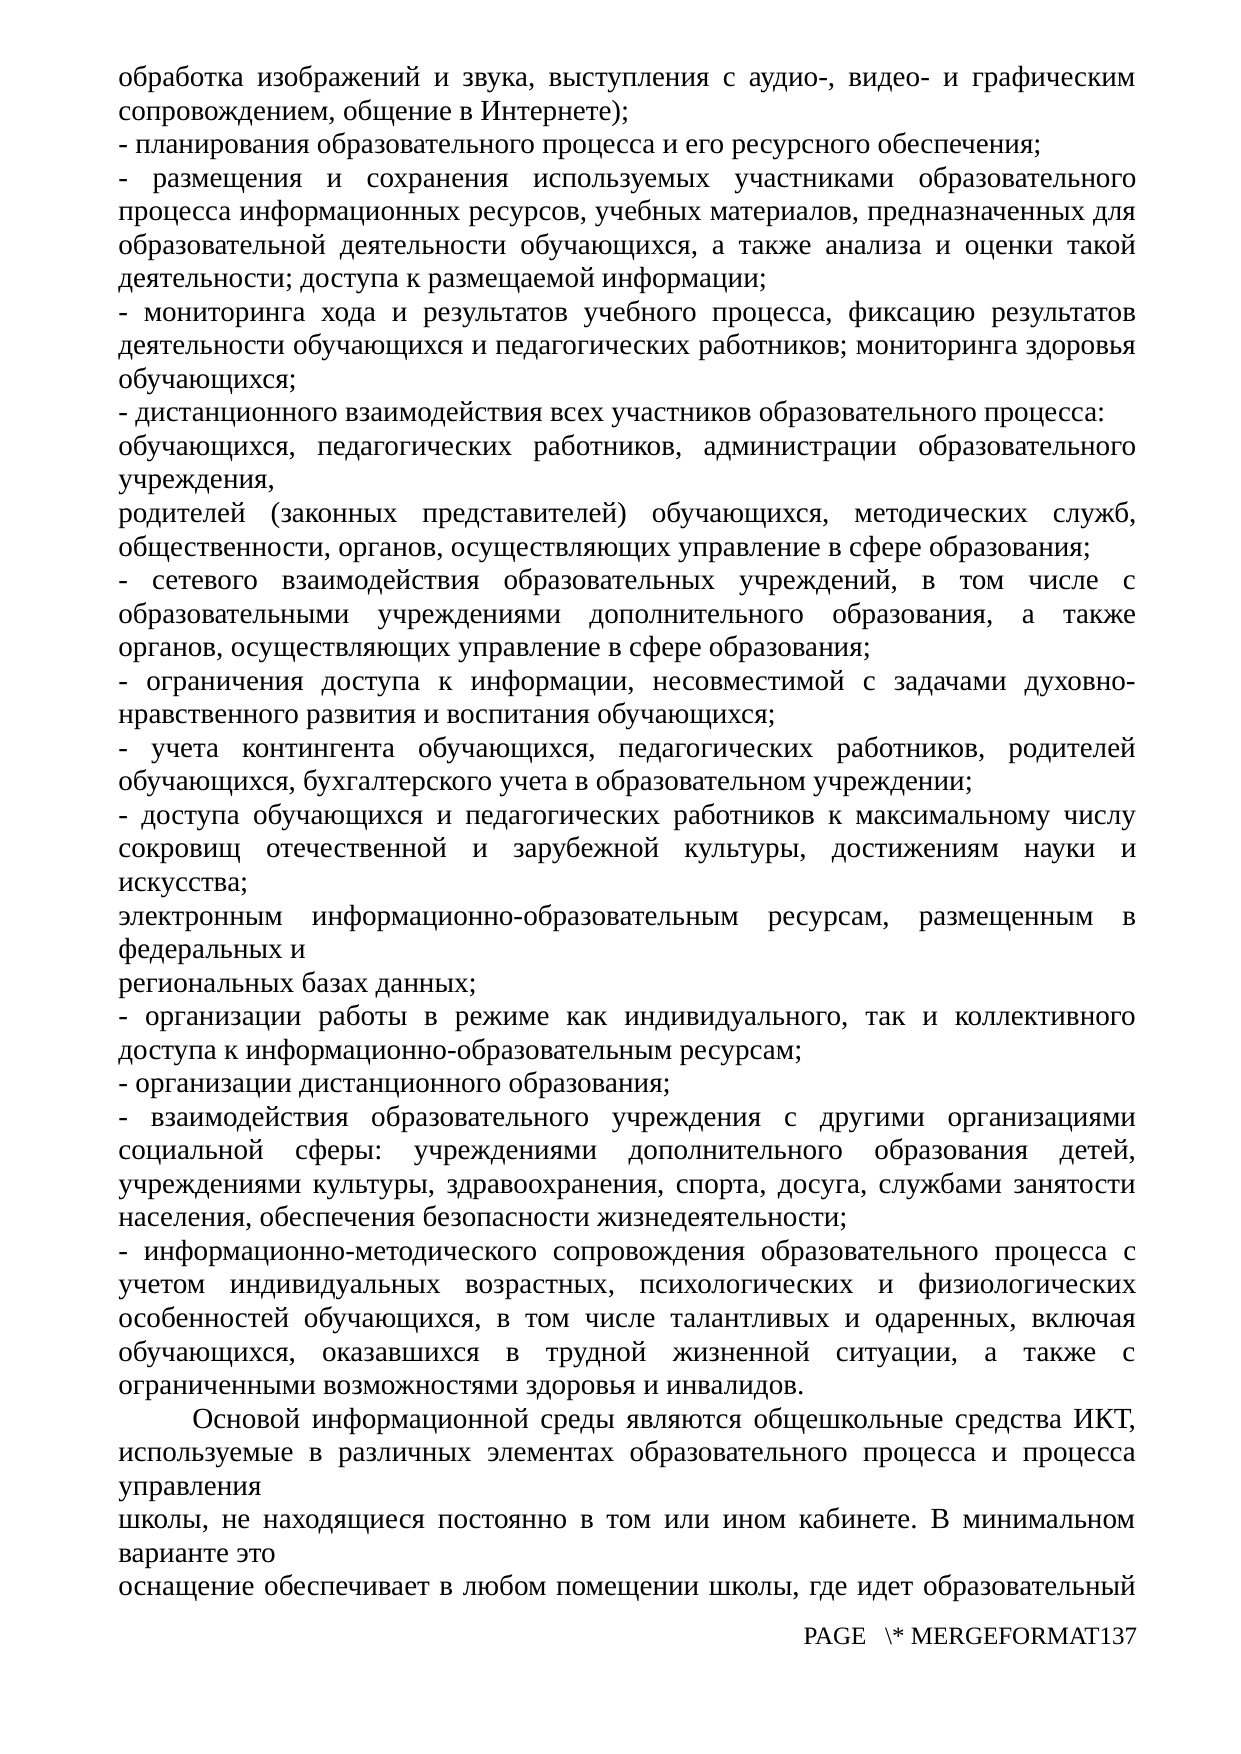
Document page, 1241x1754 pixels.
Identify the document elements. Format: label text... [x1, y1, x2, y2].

text - планирования образовательного процесса и его ресурсного обеспечения; [118, 126, 1137, 160]
text - учета контингента обучающихся, педагогических работников, родителей обучающихся, бухгалтерского учета в образовательном учреждении; [118, 730, 1137, 797]
text школы, не находящиеся постоянно в том или ином кабинете. В минимальном варианте это [118, 1501, 1137, 1568]
text - сетевого взаимодействия образовательных учреждений, в том числе с образовательными учреждениями дополнительного образования, а также органов, осуществляющих управление в сфере образования; [118, 562, 1137, 663]
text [118, 59, 1137, 126]
text - доступа обучающихся и педагогических работников к максимальному числу сокровищ отечественной и зарубежной культуры, достижениям науки и искусства; [118, 797, 1137, 898]
text - ограничения доступа к информации, несовместимой с задачами духовно-нравственного развития и воспитания обучающихся; [118, 663, 1137, 730]
text электронным информационно-образовательным ресурсам, размещенным в федеральных и [118, 898, 1137, 965]
text - организации работы в режиме как индивидуального, так и коллективного доступа к информационно-образовательным ресурсам; [118, 998, 1137, 1065]
text обучающихся, педагогических работников, администрации образовательного учреждения, [118, 428, 1137, 495]
text - информационно-методического сопровождения образовательного процесса с учетом индивидуальных возрастных, психологических и физиологических особенностей обучающихся, в том числе талантливых и одаренных, включая обучающихся, оказавшихся в трудной жизненной ситуации, а также с ограниченными возможностями здоровья и инвалидов. [118, 1233, 1137, 1401]
text Основой информационной среды являются общешкольные средства ИКТ, используемые в различных элементах образовательного процесса и процесса управления [118, 1401, 1137, 1501]
text - размещения и сохранения используемых участниками образовательного процесса информационных ресурсов, учебных материалов, предназначенных для образовательной деятельности обучающихся, а также анализа и оценки такой деятельности; доступа к размещаемой информации; [118, 160, 1137, 294]
text - дистанционного взаимодействия всех участников образовательного процесса: [118, 394, 1137, 428]
text региональных базах данных; [118, 965, 1137, 998]
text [118, 1568, 1137, 1602]
text - мониторинга хода и результатов учебного процесса, фиксацию результатов деятельности обучающихся и педагогических работников; мониторинга здоровья обучающихся; [118, 294, 1137, 394]
text - организации дистанционного образования; [118, 1065, 1137, 1099]
text родителей (законных представителей) обучающихся, методических служб, общественности, органов, осуществляющих управление в сфере образования; [118, 495, 1137, 562]
text - взаимодействия образовательного учреждения с другими организациями социальной сферы: учреждениями дополнительного образования детей, учреждениями культуры, здравоохранения, спорта, досуга, службами занятости населения, обеспечения безопасности жизнедеятельности; [118, 1099, 1137, 1233]
